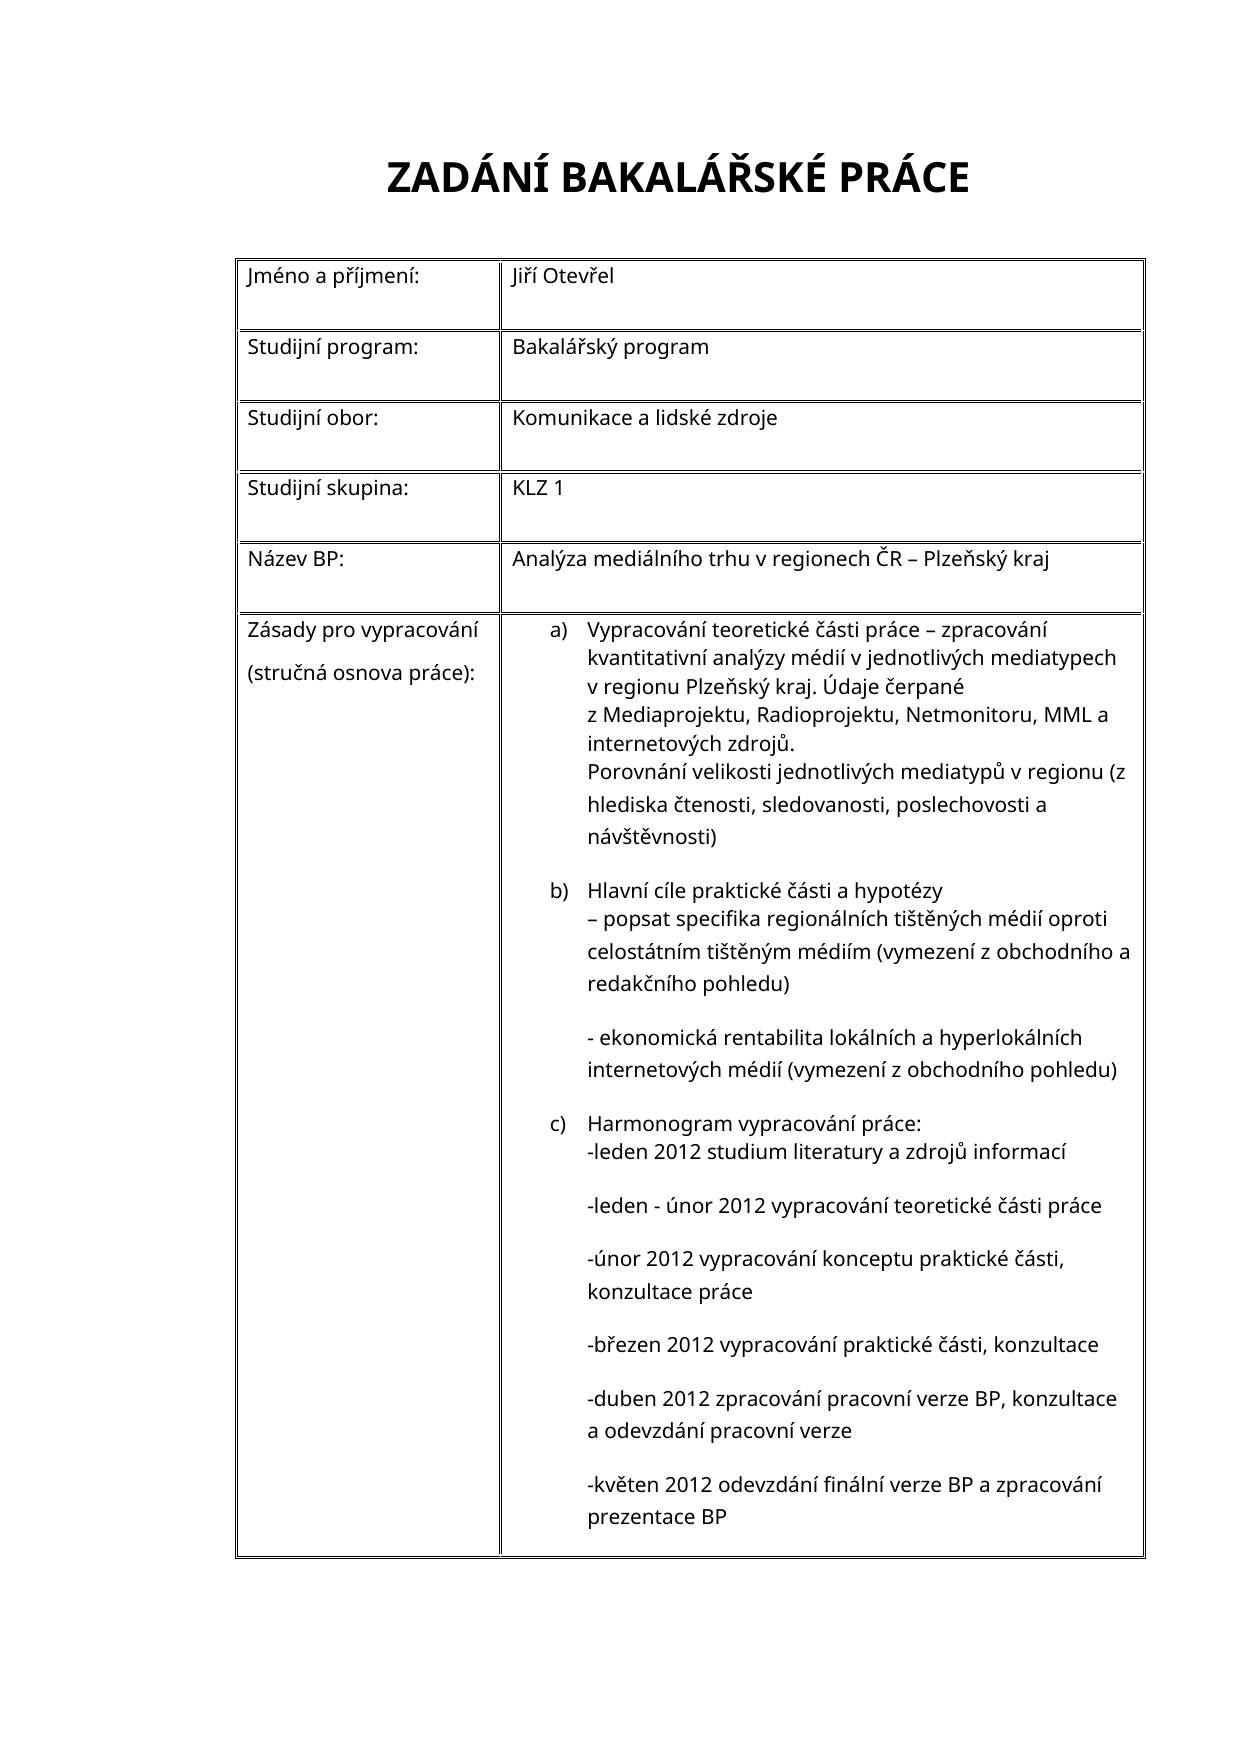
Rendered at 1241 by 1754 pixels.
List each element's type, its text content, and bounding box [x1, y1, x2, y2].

table_header Jméno a příjmení: [236, 259, 501, 329]
table_cell Bakalářský program [502, 329, 1143, 399]
text ZADÁNÍ BAKALÁŘSKÉ PRÁCE [236, 148, 1122, 204]
table_cell Studijní program: [238, 329, 499, 399]
table_cell Analýza mediálního trhu v regionech ČR – Plzeňský kraj [501, 541, 1145, 612]
table_cell Studijní skupina: [236, 470, 501, 541]
table_cell KLZ 1 [501, 470, 1145, 541]
table_cell Zásady pro vypracování (stručná osnova práce): [236, 612, 501, 1556]
table_header Jiří Otevřel [501, 261, 1143, 329]
table_cell Komunikace a lidské zdroje [502, 400, 1143, 470]
table_cell Název BP: [236, 541, 501, 612]
table_cell Studijní obor: [238, 400, 499, 470]
table_cell Vypracování teoretické části práce – zpracování kvantitativní analýzy médií v jednotlivých mediatypech v regionu Plzeňský kraj. Údaje čerpané z Mediaprojektu, Radioprojektu, Netmonitoru, MML a internetových zdrojů. Porovnání velikosti jednotlivých mediatypů v regionu (z hlediska čtenosti, sledovanosti, poslechovosti a návštěvnosti) Hlavní cíle praktické části a hypotézy – popsat specifika regionálních tištěných médií oproti celostátním tištěným médiím (vymezení z obchodního a redakčního pohledu) - ekonomická rentabilita lokálních a hyperlokálních internetových médií (vymezení z obchodního pohledu) Harmonogram vypracování práce: -leden 2012 studium literatury a zdrojů informací -leden - únor 2012 vypracování teoretické části práce -únor 2012 vypracování konceptu praktické části, konzultace práce -březen 2012 vypracování praktické části, konzultace -duben 2012 zpracování pracovní verze BP, konzultace a odevzdání pracovní verze -květen 2012 odevzdání finální verze BP a zpracování prezentace BP [501, 612, 1145, 1556]
